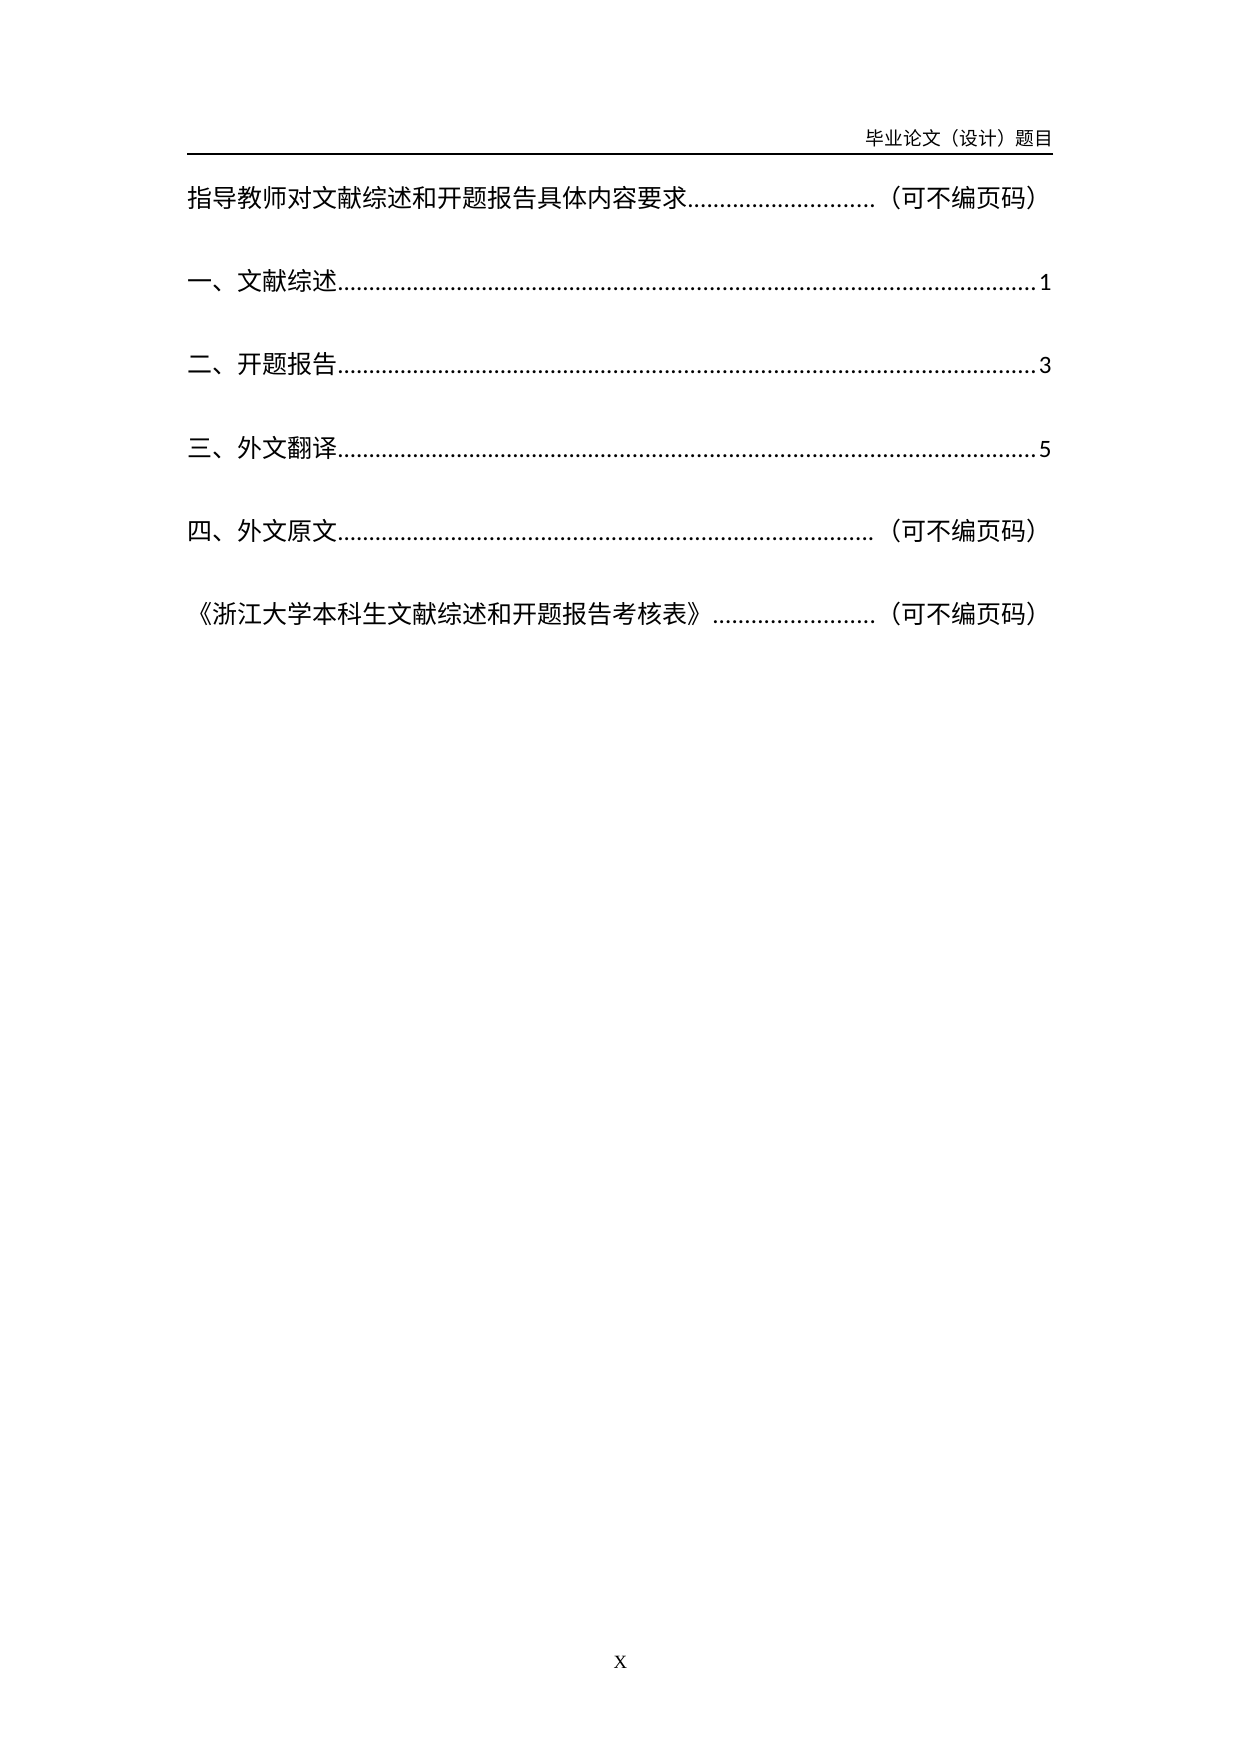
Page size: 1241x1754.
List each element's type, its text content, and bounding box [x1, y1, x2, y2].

text 四、外文原文 （可不编页码） [187, 497, 1053, 562]
text 三、外文翻译 5 [187, 414, 1053, 479]
text 一、文献综述 1 [187, 247, 1053, 312]
text 《浙江大学本科生文献综述和开题报告考核表》 （可不编页码） [187, 580, 1053, 645]
text 二、开题报告 3 [187, 331, 1053, 396]
text 指导教师对文献综述和开题报告具体内容要求 （可不编页码） [187, 164, 1053, 229]
